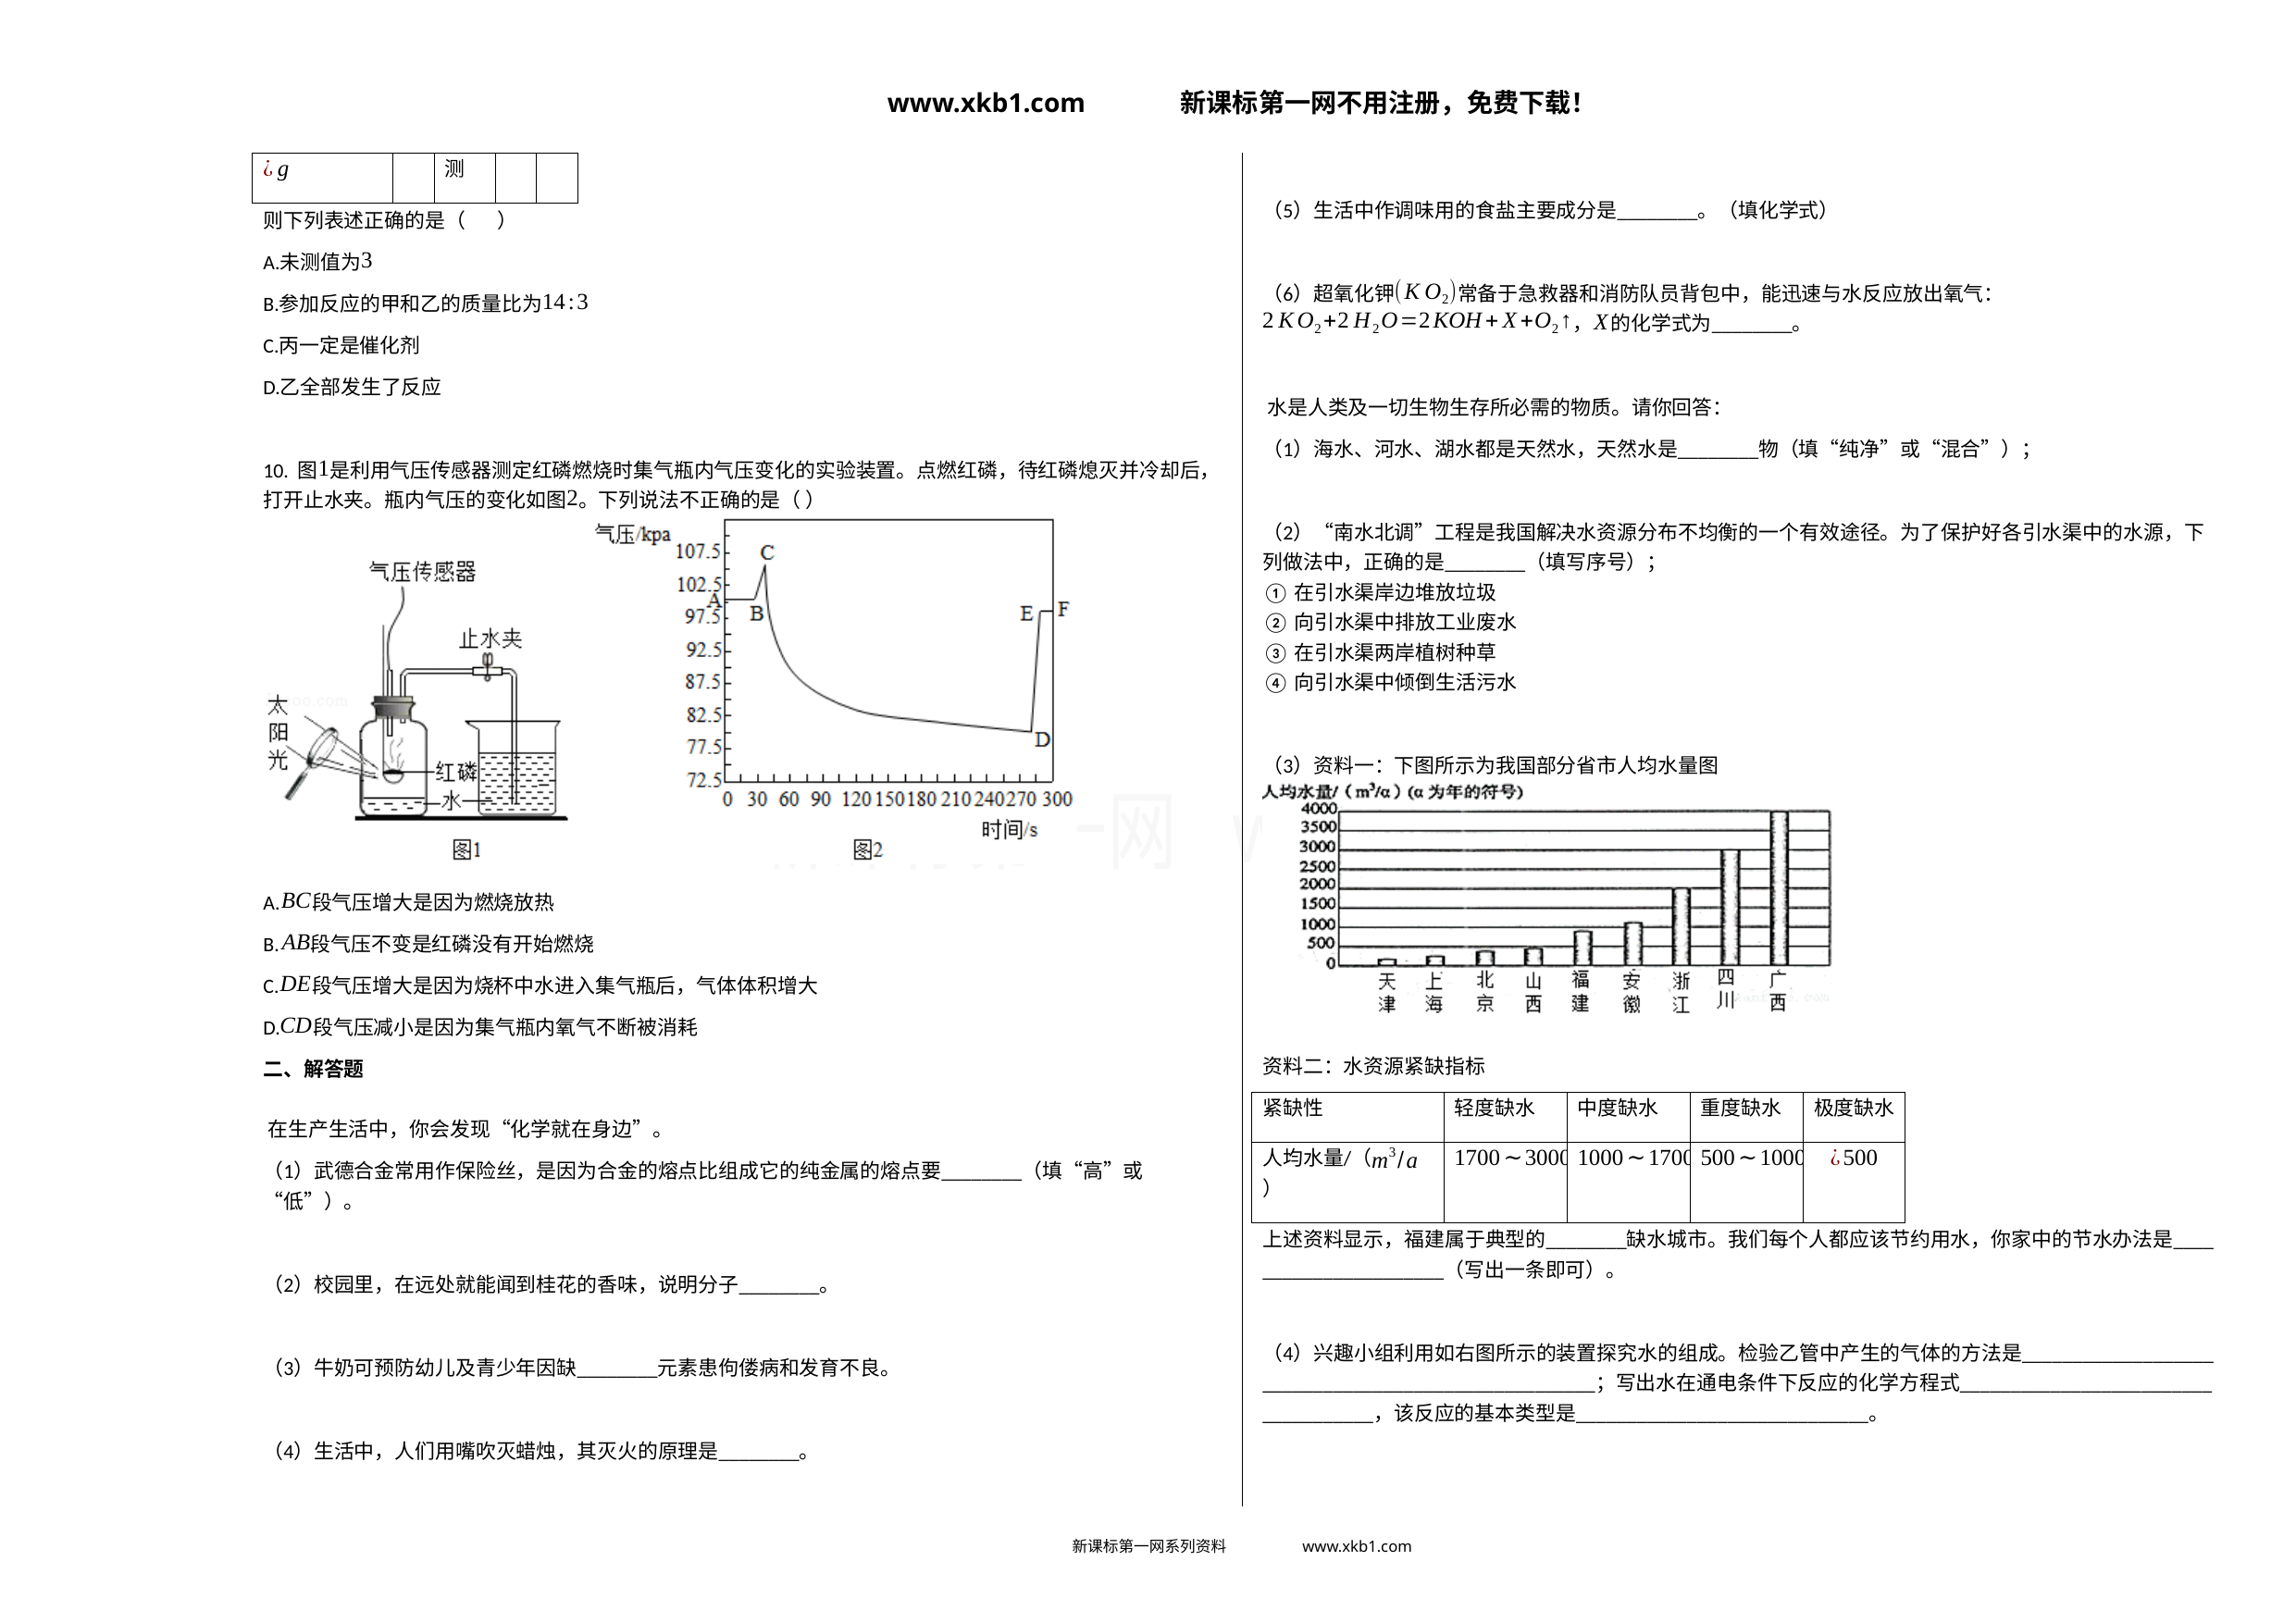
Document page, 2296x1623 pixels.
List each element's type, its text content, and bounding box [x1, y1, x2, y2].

text C.丙一定是催化剂 [263, 328, 1222, 359]
text （2）“南水北调”工程是我国解决水资源分布不均衡的一个有效途径。为了保护好各引水渠中的水源，下列做法中，正确的是________（填写序号）； ① 在引水渠岸边堆放垃圾 ② 向引水渠中排放工业废水 ③ 在引水渠两岸植树种草 ④ 向引水渠中倾倒生活污水 [1262, 515, 2221, 696]
table_cell 反应后质量 [253, 154, 392, 203]
text 则下列表述正确的是（ ） [263, 204, 1222, 234]
table_cell [1445, 1143, 1567, 1222]
table_header 轻度缺水 [1445, 1093, 1567, 1142]
text B.参加反应的甲和乙的质量比为 [263, 287, 1222, 317]
subtitle 二、解答题 [263, 1053, 1222, 1083]
text C.段气压增大是因为烧杯中水进入集气瓶后，气体体积增大 [263, 970, 1222, 999]
table_cell [1691, 1143, 1803, 1222]
table_header 中度缺水 [1568, 1093, 1690, 1142]
text （1）武德合金常用作保险丝，是因为合金的熔点比组成它的纯金属的熔点要________（填“高”或“低”）。 [263, 1155, 1222, 1215]
table_cell [1568, 1143, 1690, 1222]
text A.段气压增大是因为燃烧放热 [263, 886, 1222, 916]
table_cell 未测 [435, 154, 495, 203]
table_cell 人均水量/（） [1252, 1143, 1444, 1222]
text （3）牛奶可预防幼儿及青少年因缺________元素患佝偻病和发育不良。 [263, 1351, 1222, 1381]
text （5）生活中作调味用的食盐主要成分是________。（填化学式） [1262, 194, 2221, 224]
text （2）校园里，在远处就能闻到桂花的香味，说明分子________。 [263, 1268, 1222, 1298]
table_header 极度缺水 [1804, 1093, 1905, 1142]
table_cell [1804, 1143, 1905, 1222]
picture [1262, 779, 1835, 1023]
table_cell [393, 154, 434, 203]
text A.未测值为 [263, 245, 1222, 276]
text B.段气压不变是红磷没有开始燃烧 [263, 928, 1222, 958]
picture [263, 514, 1077, 864]
text 在生产生活中，你会发现“化学就在身边”。 [263, 1113, 1222, 1143]
text （4）生活中，人们用嘴吹灭蜡烛，其灭火的原理是________。 [263, 1434, 1222, 1465]
table_header 紧缺性 [1252, 1093, 1444, 1142]
text （1）海水、河水、湖水都是天然水，天然水是________物（填“纯净”或“混合”）； [1262, 432, 2221, 463]
table_cell [537, 154, 577, 203]
table_header 重度缺水 [1691, 1093, 1803, 1142]
text 上述资料显示，福建属于典型的________缺水城市。我们每个人都应该节约用水，你家中的节水办法是______________________（写出一条即可）。 [1262, 1223, 2221, 1283]
text 水是人类及一切生物生存所必需的物质。请你回答： [1262, 390, 2221, 421]
text D.乙全部发生了反应 [263, 370, 1222, 401]
text D.段气压减小是因为集气瓶内氧气不断被消耗 [263, 1011, 1222, 1041]
table_cell [496, 154, 536, 203]
text （6）超氧化钾常备于急救器和消防队员背包中，能迅速与水反应放出氧气：，的化学式为________。 [1262, 278, 2221, 338]
